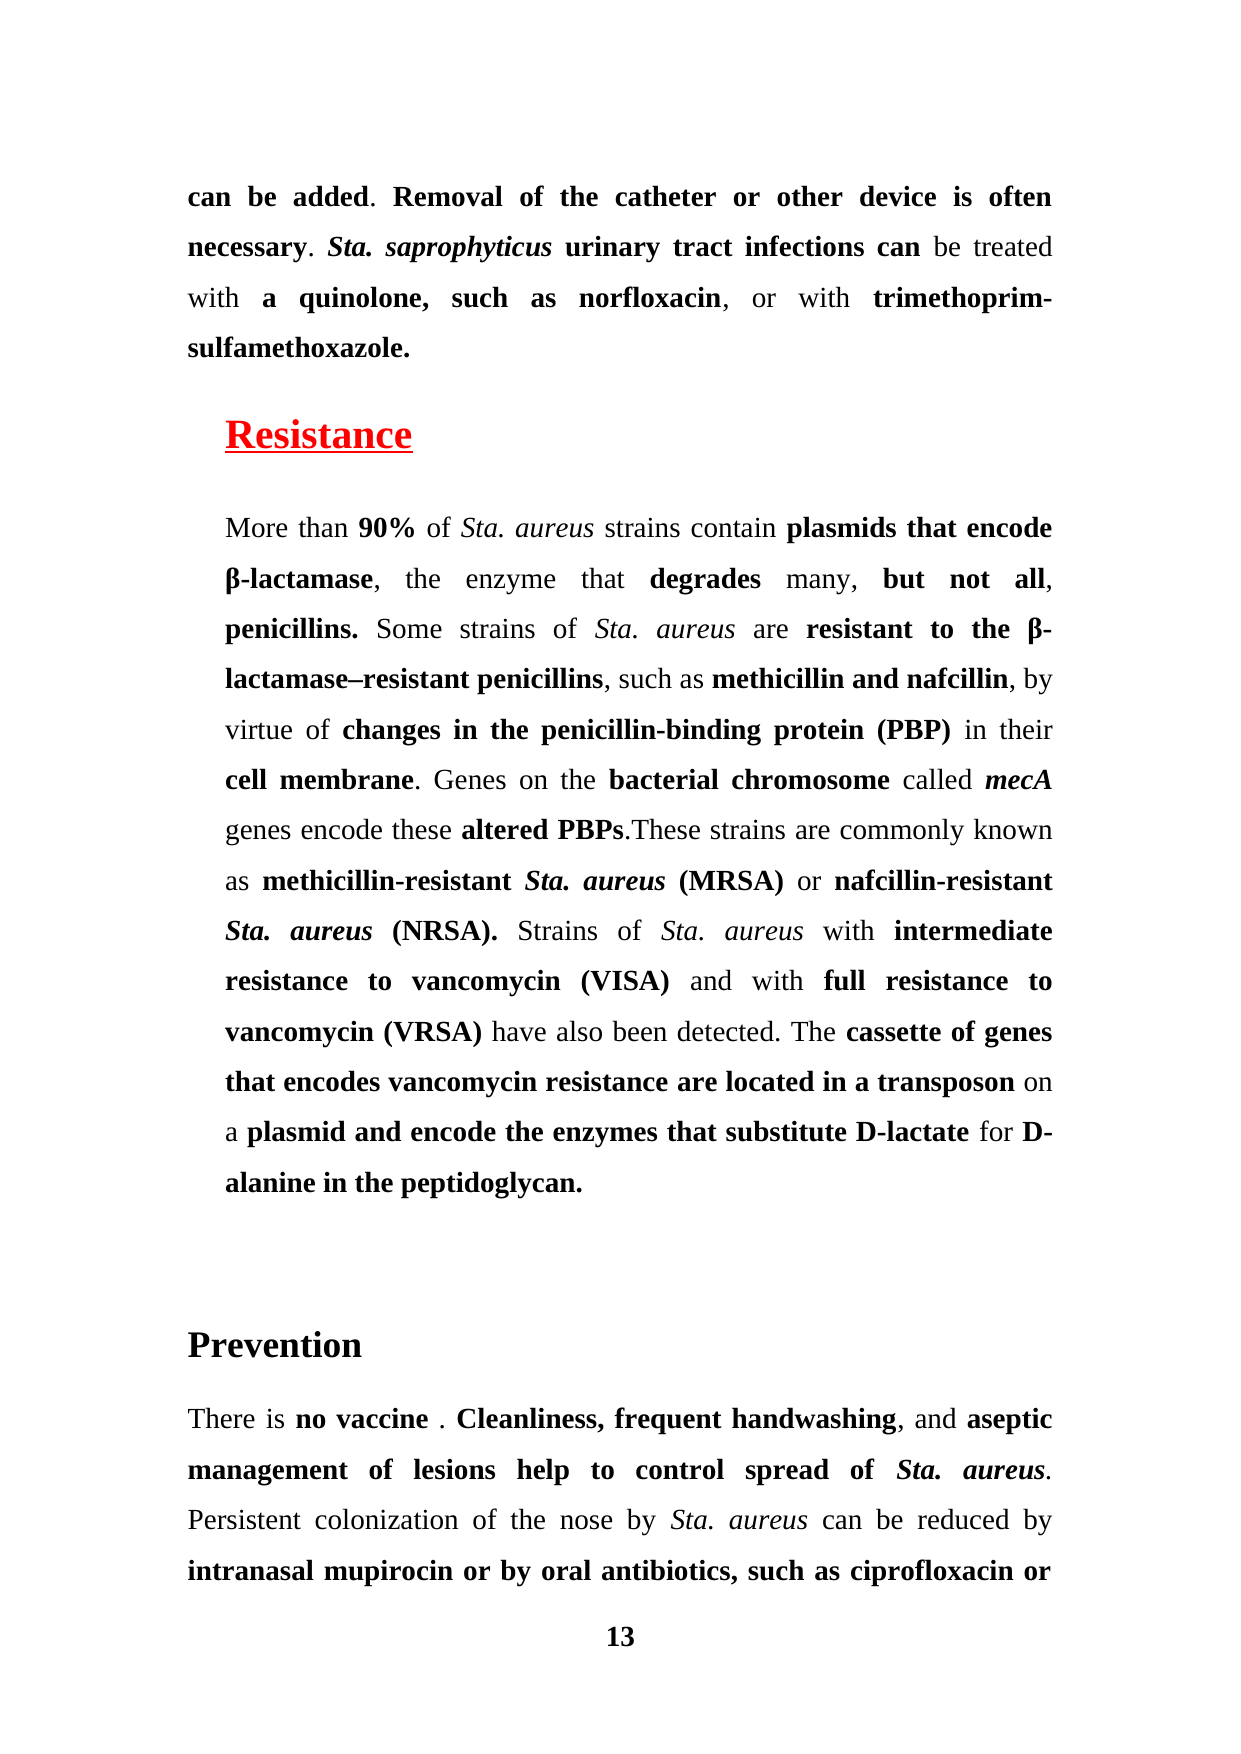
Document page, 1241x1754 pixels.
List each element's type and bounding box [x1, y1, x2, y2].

table_header [188, 150, 1053, 1588]
